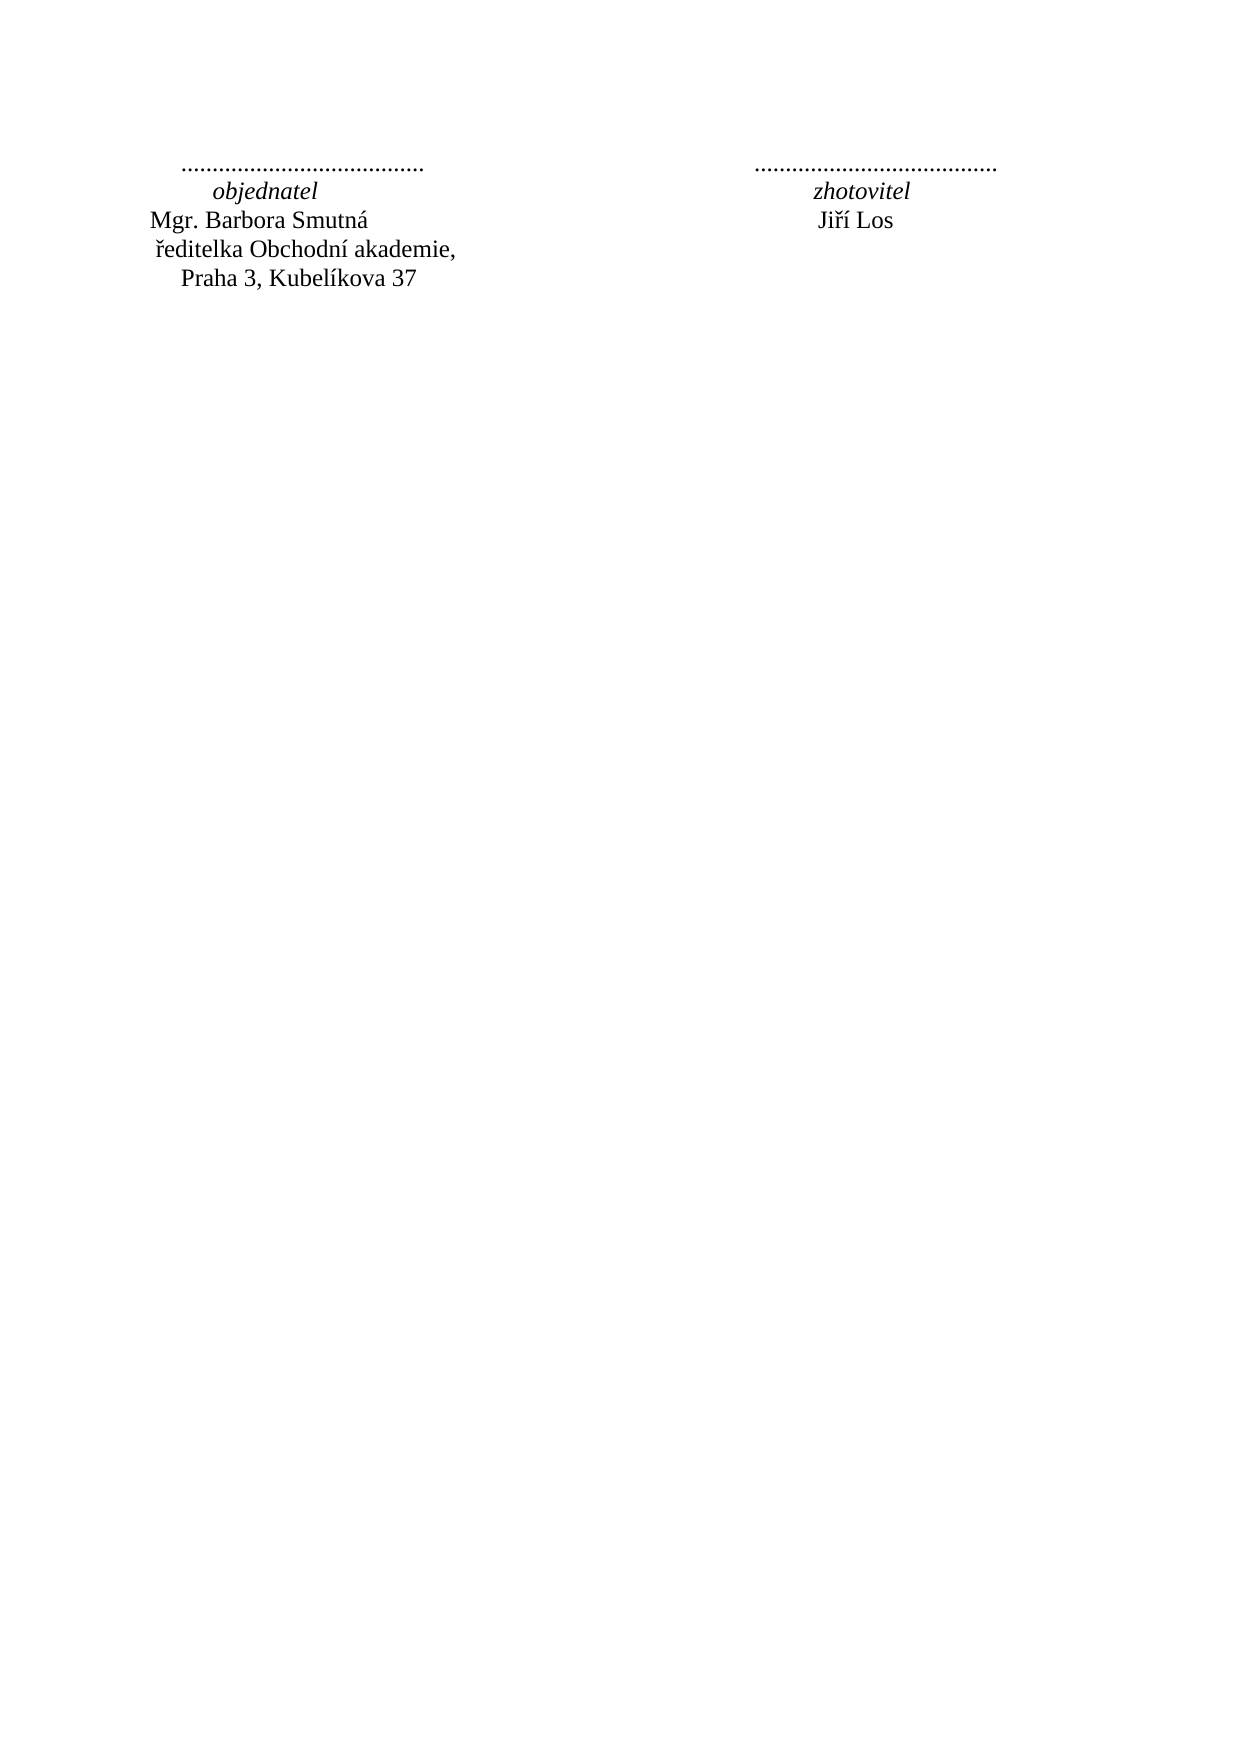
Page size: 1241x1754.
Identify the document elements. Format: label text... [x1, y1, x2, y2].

text Mgr. Barbora Smutná Jiří Los [118, 205, 1152, 234]
text ředitelka Obchodní akademie, [118, 234, 1152, 263]
text ....................................... ....................................... [118, 148, 1152, 176]
text Praha 3, Kubelíkova 37 [118, 263, 1152, 291]
text objednatel zhotovitel [118, 176, 1152, 205]
